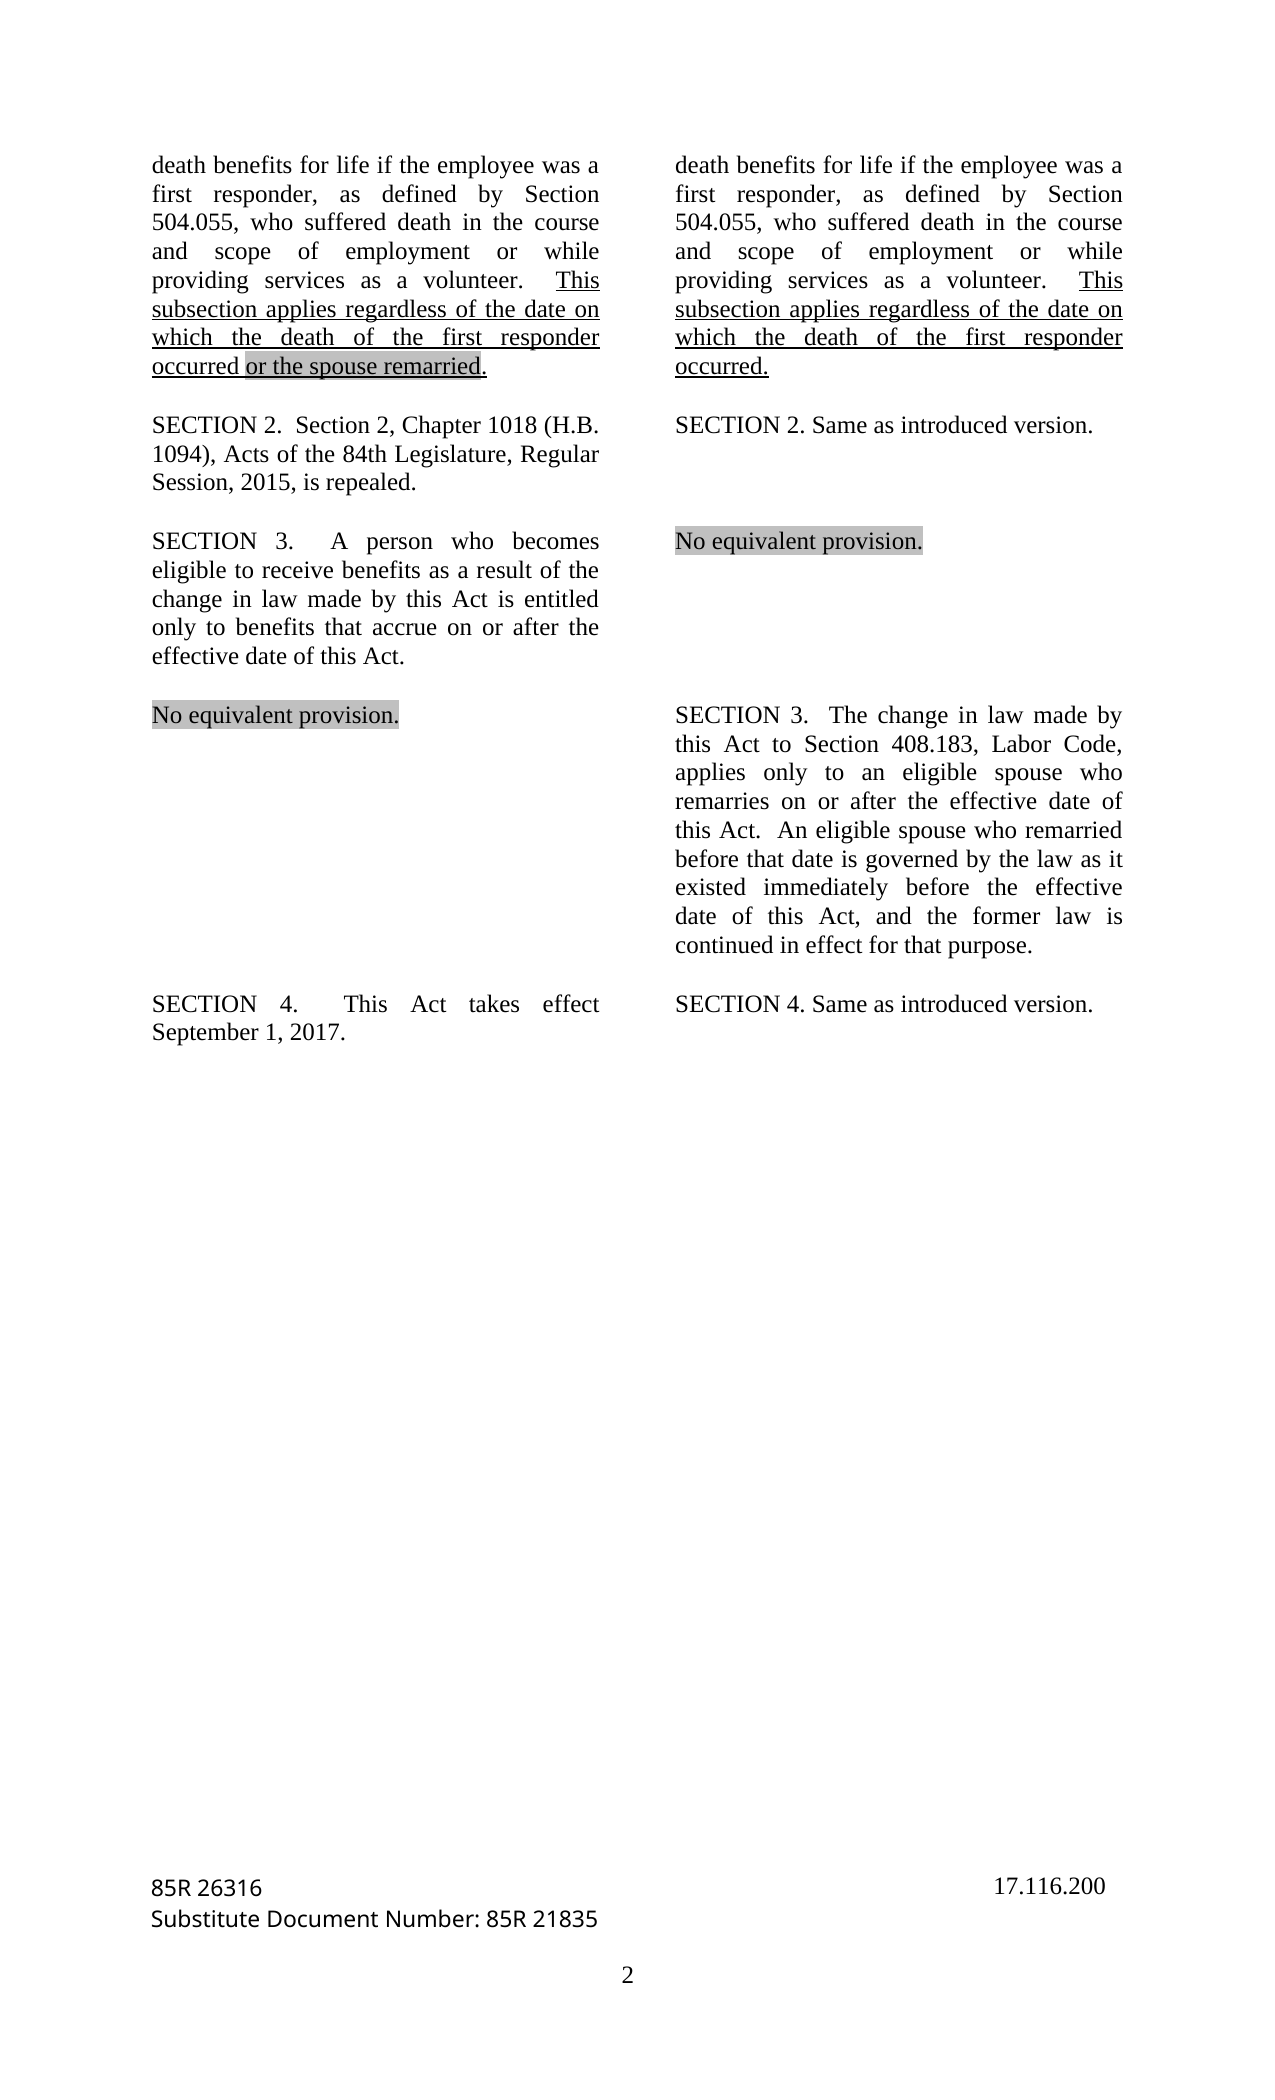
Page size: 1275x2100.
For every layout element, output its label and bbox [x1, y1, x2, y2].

table_cell [138, 150, 1136, 1134]
